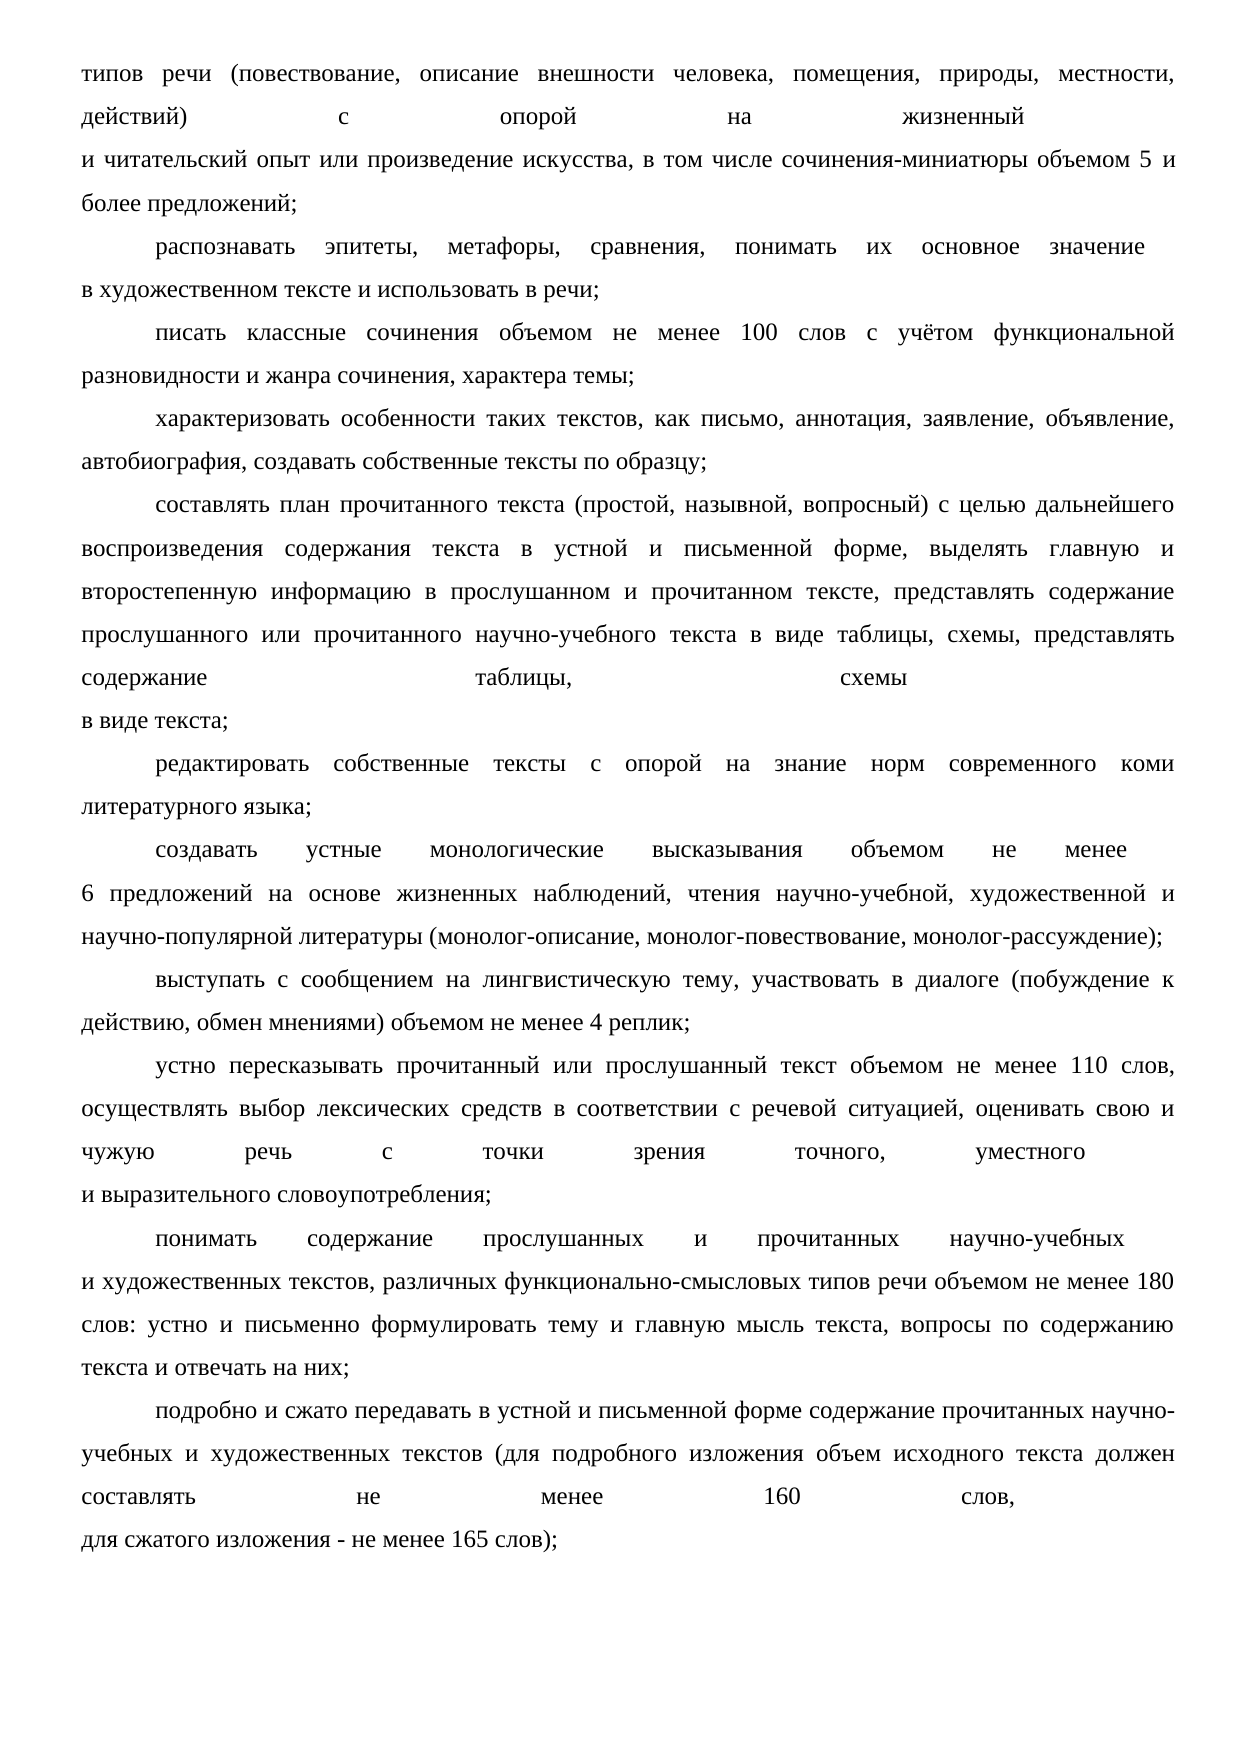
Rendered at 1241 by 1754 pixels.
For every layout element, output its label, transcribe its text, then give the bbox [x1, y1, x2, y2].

text понимать содержание прослушанных и прочитанных научно-учебных и художественных текстов, различных функционально-смысловых типов речи объемом не менее 180 слов: устно и письменно формулировать тему и главную мысль текста, вопросы по содержанию текста и отвечать на них; [81, 1223, 1176, 1381]
text выступать с сообщением на лингвистическую тему, участвовать в диалоге (побуждение к действию, обмен мнениями) объемом не менее 4 реплик; [81, 964, 1176, 1036]
text устно пересказывать прочитанный или прослушанный текст объемом не менее 110 слов, осуществлять выбор лексических средств в соответствии с речевой ситуацией, оценивать свою и чужую речь с точки зрения точного, уместного и выразительного словоупотребления; [81, 1050, 1176, 1208]
text подробно и сжато передавать в устной и письменной форме содержание прочитанных научно-учебных и художественных текстов (для подробного изложения объем исходного текста должен составлять не менее 160 слов, для сжатого изложения - не менее 165 слов); [81, 1395, 1176, 1553]
text характеризовать особенности таких текстов, как письмо, аннотация, заявление, объявление, автобиография, создавать собственные тексты по образцу; [81, 403, 1176, 475]
text составлять план прочитанного текста (простой, назывной, вопросный) с целью дальнейшего воспроизведения содержания текста в устной и письменной форме, выделять главную и второстепенную информацию в прослушанном и прочитанном тексте, представлять содержание прослушанного или прочитанного научно-учебного текста в виде таблицы, схемы, представлять содержание таблицы, схемы в виде текста; [81, 489, 1176, 734]
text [81, 58, 1176, 216]
text писать классные сочинения объемом не менее 100 слов с учётом функциональной разновидности и жанра сочинения, характера темы; [81, 317, 1176, 389]
text редактировать собственные тексты с опорой на знание норм современного коми литературного языка; [81, 748, 1176, 820]
text распознавать эпитеты, метафоры, сравнения, понимать их основное значение в художественном тексте и использовать в речи; [81, 231, 1176, 303]
text создавать устные монологические высказывания объемом не менее 6 предложений на основе жизненных наблюдений, чтения научно-учебной, художественной и научно-популярной литературы (монолог-описание, монолог-повествование, монолог-рассуждение); [81, 834, 1176, 949]
